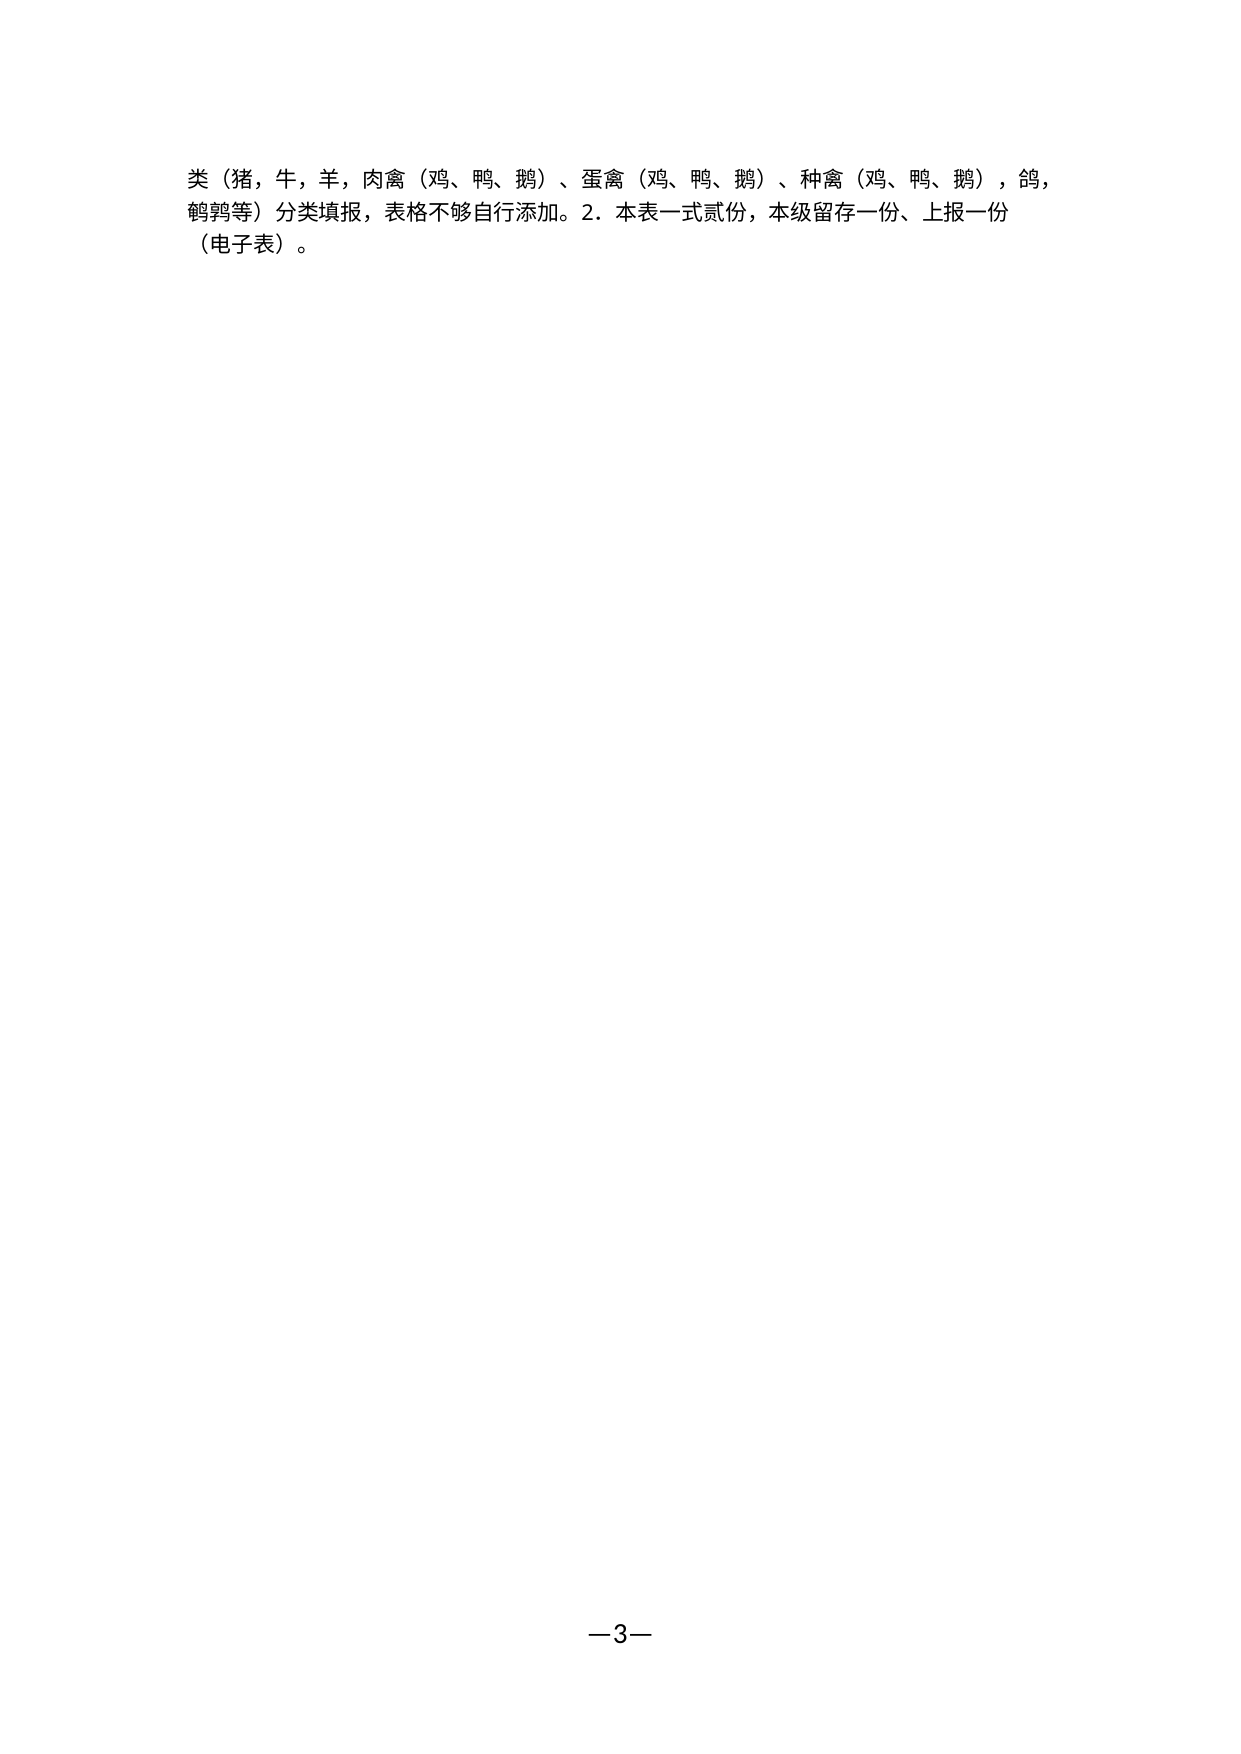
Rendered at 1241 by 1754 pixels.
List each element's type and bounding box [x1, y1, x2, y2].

text [187, 162, 1053, 259]
